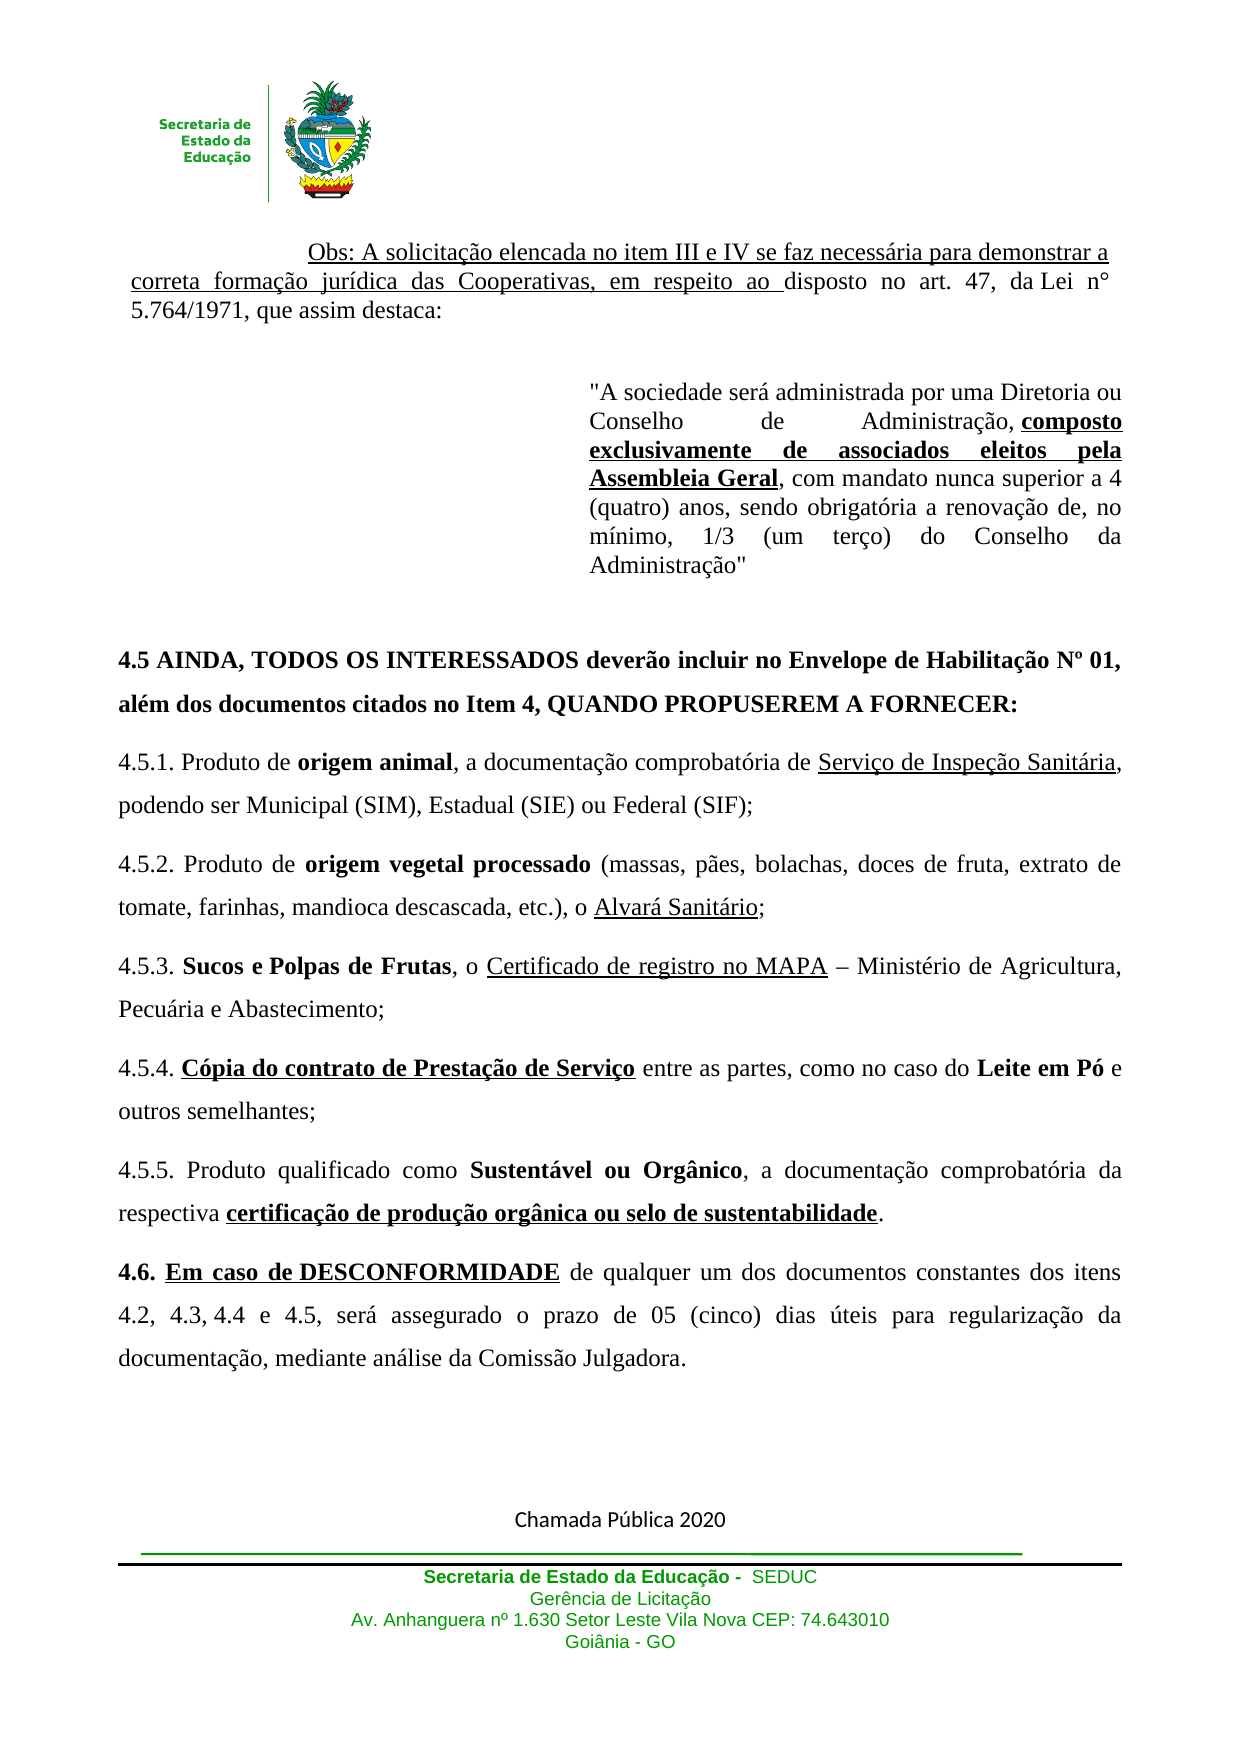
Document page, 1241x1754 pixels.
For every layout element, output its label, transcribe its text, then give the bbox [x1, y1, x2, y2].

text 4.5 AINDA, TODOS OS INTERESSADOS deverão incluir no Envelope de Habilitação Nº 01, além dos documentos citados no Item 4, QUANDO PROPUSEREM A FORNECER: [118, 646, 1122, 717]
picture [118, 73, 412, 210]
text Obs: A solicitação elencada no item III e IV se faz necessária para demonstrar a correta formação jurídica das Cooperativas, em respeito ao disposto no art. 47, da Lei n° 5.764/1971, que assim destaca: [131, 237, 1110, 323]
text "A sociedade será administrada por uma Diretoria ou Conselho de Administração, composto exclusivamente de associados eleitos pela Assembleia Geral, com mandato nunca superior a 4 (quatro) anos, sendo obrigatória a renovação de, no mínimo, 1/3 (um terço) do Conselho da Administração" [589, 377, 1122, 460]
text 4.5.2. Produto de origem vegetal processado (massas, pães, bolachas, doces de fruta, extrato de tomate, farinhas, mandioca descascada, etc.), o Alvará Sanitário; [118, 849, 1122, 921]
text 4.5.4. Cópia do contrato de Prestação de Serviço entre as partes, como no caso do Leite em Pó e outros semelhantes; [118, 1053, 1122, 1125]
text 4.5.5. Produto qualificado como Sustentável ou Orgânico, a documentação comprobatória da respectiva certificação de produção orgânica ou selo de sustentabilidade. [118, 1155, 1122, 1227]
text "A sociedade será administrada por uma Diretoria ou Conselho de Administração, composto exclusivamente de associados eleitos pela Assembleia Geral, com mandato nunca superior a 4 (quatro) anos, sendo obrigatória a renovação de, no mínimo, 1/3 (um terço) do Conselho da Administração" [589, 461, 1122, 578]
text 4.5.1. Produto de origem animal, a documentação comprobatória de Serviço de Inspeção Sanitária, podendo ser Municipal (SIM), Estadual (SIE) ou Federal (SIF); [118, 747, 1122, 819]
text 4.5.3. Sucos e Polpas de Frutas, o Certificado de registro no MAPA – Ministério de Agricultura, Pecuária e Abastecimento; [118, 951, 1122, 1023]
text 4.6. Em caso de DESCONFORMIDADE de qualquer um dos documentos constantes dos itens 4.2, 4.3, 4.4 e 4.5, será assegurado o prazo de 05 (cinco) dias úteis para regularização da documentação, mediante análise da Comissão Julgadora. [118, 1257, 1122, 1372]
